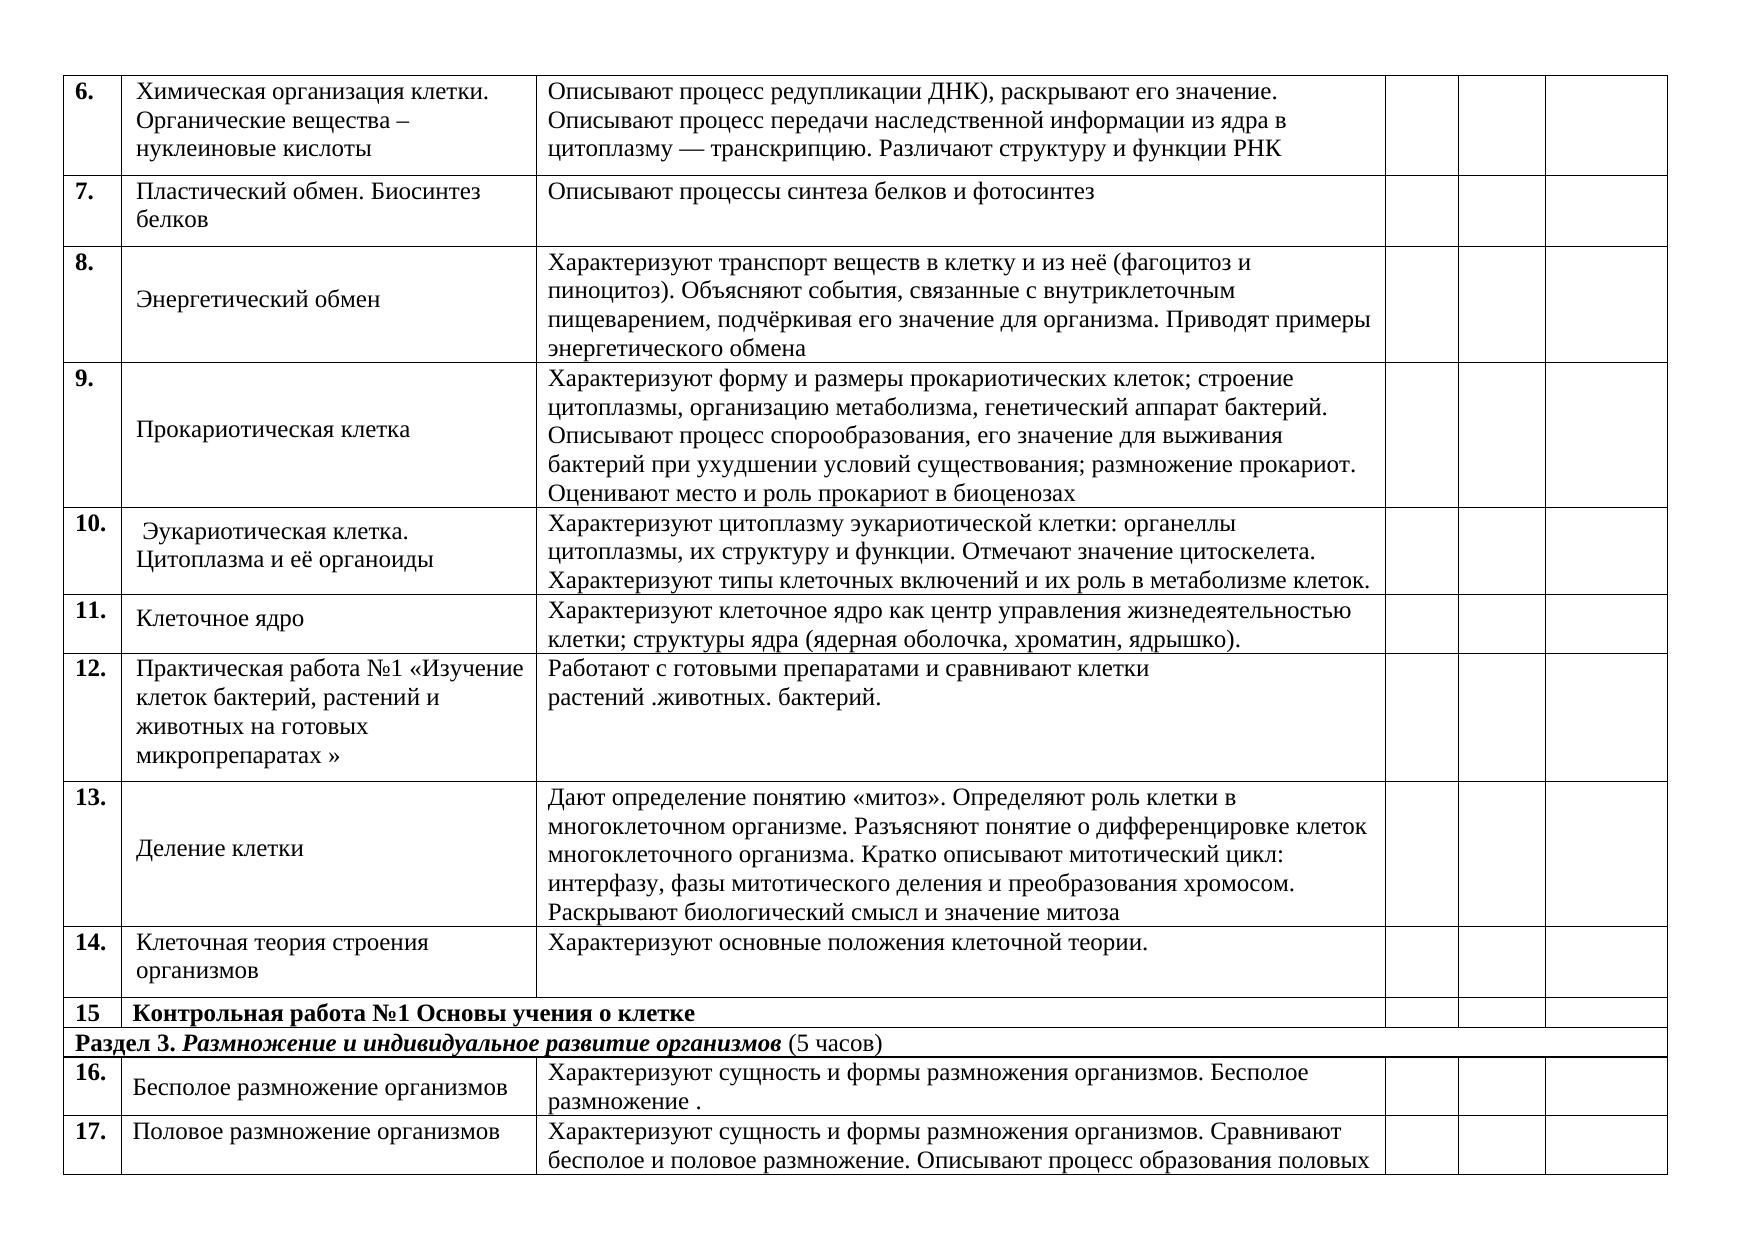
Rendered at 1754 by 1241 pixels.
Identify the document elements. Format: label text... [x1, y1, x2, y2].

table_cell Клеточная теория строения организмов [122, 927, 536, 997]
table_cell [1459, 654, 1545, 781]
table_cell Характеризуют форму и размеры прокариотических клеток; строение цитоплазмы, организацию метаболизма, генетический аппарат бактерий. Описывают процесс спорообразования, его значение для выживания бактерий при ухудшении условий существования; размножение прокариот. Оценивают место и роль прокариот в биоценозах [537, 363, 1385, 507]
table_cell 6. [64, 76, 121, 175]
table_cell 8. [64, 247, 121, 362]
table_cell 9. [64, 363, 121, 507]
table_cell Характеризуют транспорт веществ в клетку и из неё (фагоцитоз и пиноцитоз). Объясняют события, связанные с внутриклеточным пищеварением, подчёркивая его значение для организма. Приводят примеры энергетического обмена [537, 247, 1385, 362]
table_cell [1546, 595, 1667, 652]
table_cell [1459, 363, 1545, 507]
table_cell Прокариотическая клетка [122, 363, 536, 507]
table_cell [1386, 508, 1458, 594]
table_cell [1459, 998, 1545, 1027]
table_cell [1546, 176, 1667, 246]
table_cell Эукариотическая клетка. Цитоплазма и её органоиды [122, 508, 536, 594]
table_cell 13. [64, 782, 121, 926]
table_cell Бесполое размножение организмов [122, 1058, 536, 1115]
table_cell 10. [64, 508, 121, 594]
table_cell [1546, 654, 1667, 781]
table_cell Энергетический обмен [122, 247, 536, 362]
table_cell Характеризуют клеточное ядро как центр управления жизнедеятельностью клетки; структуры ядра (ядерная оболочка, хроматин, ядрышко). [537, 595, 1385, 652]
table_cell Характеризуют сущность и формы размножения организмов. Бесполое размножение . [537, 1058, 1385, 1115]
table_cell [537, 1116, 1385, 1173]
table_cell 17. [64, 1116, 121, 1173]
table_cell [1459, 76, 1545, 175]
table_cell [1386, 247, 1458, 362]
table_cell Описывают процессы синтеза белков и фотосинтез [537, 176, 1385, 246]
table_cell [1459, 1116, 1545, 1173]
table_cell [1459, 176, 1545, 246]
table_cell Характеризуют цитоплазму эукариотической клетки: органеллы цитоплазмы, их структуру и функции. Отмечают значение цитоскелета. Характеризуют типы клеточных включений и их роль в метаболизме клеток. [537, 508, 1385, 594]
table_cell [1546, 998, 1667, 1027]
table_cell [1546, 1116, 1667, 1173]
table_cell 16. [64, 1058, 121, 1115]
table_cell Контрольная работа №1 Основы учения о клетке [122, 998, 1385, 1027]
table_cell [1386, 927, 1458, 997]
table_cell [1546, 363, 1667, 507]
table_cell Деление клетки [122, 782, 536, 926]
table_cell Дают определение понятию «митоз». Определяют роль клетки в многоклеточном организме. Разъясняют понятие о дифференцировке клеток многоклеточного организма. Кратко описывают митотический цикл: интерфазу, фазы митотического деления и преобразования хромосом. Раскрывают биологический смысл и значение митоза [537, 782, 1385, 926]
table_cell [1386, 998, 1458, 1027]
table_cell [1459, 508, 1545, 594]
table_cell 11. [64, 595, 121, 652]
table_cell [1459, 782, 1545, 926]
table_cell [1386, 1116, 1458, 1173]
table_cell [1546, 76, 1667, 175]
table_cell Пластический обмен. Биосинтез белков [122, 176, 536, 246]
table_cell [1459, 1058, 1545, 1115]
table_cell Работают с готовыми препаратами и сравнивают клетки растений .животных. бактерий. [537, 654, 1385, 781]
table_cell Раздел 3. Размножение и индивидуальное развитие организмов (5 часов) [64, 1028, 1667, 1056]
table_cell [1386, 782, 1458, 926]
table_cell [1386, 654, 1458, 781]
table_cell 15 [64, 998, 121, 1027]
table_cell [1459, 595, 1545, 652]
table_cell [1546, 1058, 1667, 1115]
table_cell [1546, 927, 1667, 997]
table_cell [122, 1116, 536, 1173]
table_cell [1459, 927, 1545, 997]
table_cell [1386, 363, 1458, 507]
table_cell [1546, 247, 1667, 362]
table_cell 14. [64, 927, 121, 997]
table_cell Описывают процесс редупликации ДНК), раскрывают его значение. Описывают процесс передачи наследственной информации из ядра в цитоплазму — транскрипцию. Различают структуру и функции РНК [537, 76, 1385, 175]
table_cell Клеточное ядро [122, 595, 536, 652]
table_cell Химическая организация клетки. Органические вещества – нуклеиновые кислоты [122, 76, 536, 175]
table_cell [1386, 595, 1458, 652]
table_cell [1459, 247, 1545, 362]
table_cell [1546, 508, 1667, 594]
table_cell Практическая работа №1 «Изучение клеток бактерий, растений и животных на готовых микропрепаратах » [122, 654, 536, 781]
table_cell [1386, 1058, 1458, 1115]
table_cell 7. [64, 176, 121, 246]
table_cell Характеризуют основные положения клеточной теории. [537, 927, 1385, 997]
table_cell [1386, 76, 1458, 175]
table_cell [1386, 176, 1458, 246]
table_cell [1546, 782, 1667, 926]
table_cell 12. [64, 654, 121, 781]
